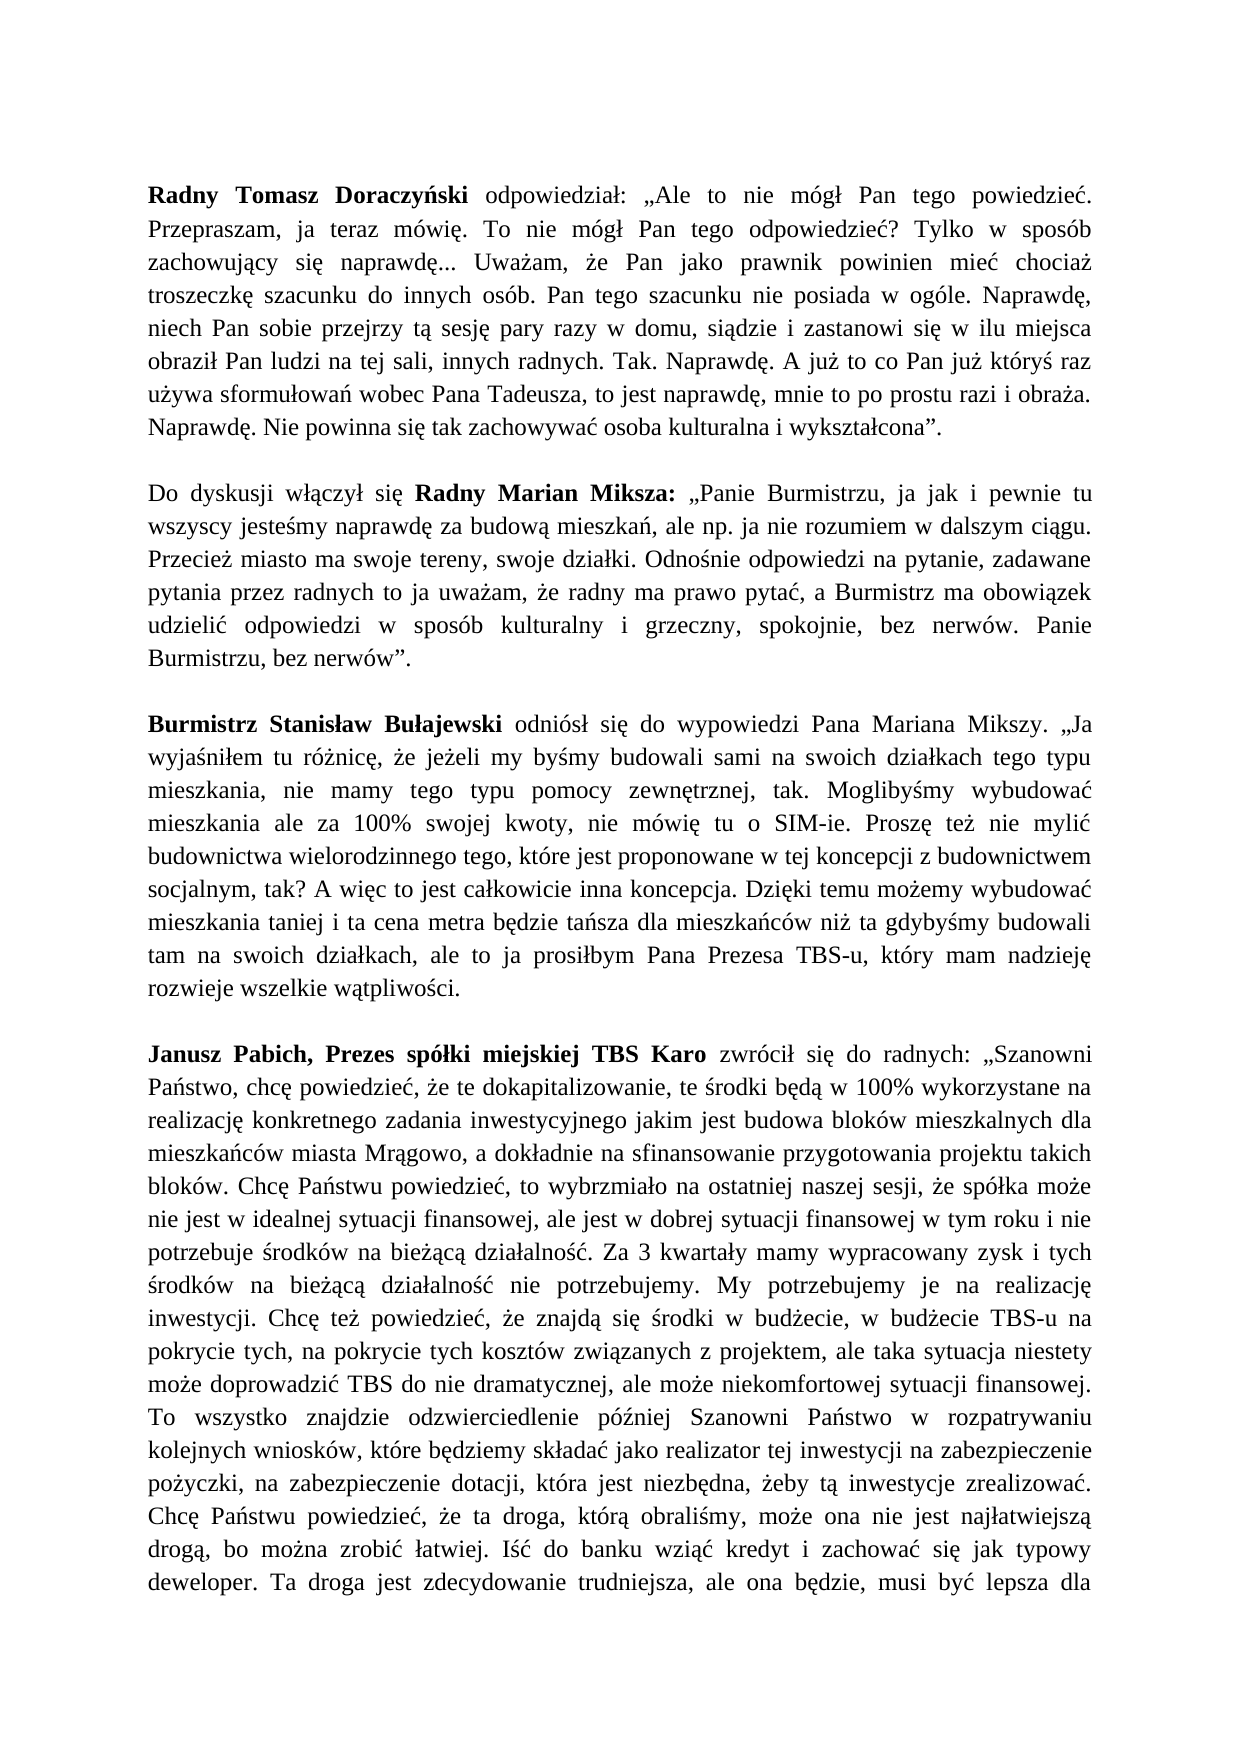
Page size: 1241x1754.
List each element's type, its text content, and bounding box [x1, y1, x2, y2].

subtitle Radny Tomasz Doraczyński odpowiedział: „Ale to nie mógł Pan tego powiedzieć. Przepraszam, ja teraz mówię. To nie mógł Pan tego odpowiedzieć? Tylko w sposób zachowujący się naprawdę... Uważam, że Pan jako prawnik powinien mieć chociaż troszeczkę szacunku do innych osób. Pan tego szacunku nie posiada w ogóle. Naprawdę, niech Pan sobie przejrzy tą sesję pary razy w domu, siądzie i zastanowi się w ilu miejsca obraził Pan ludzi na tej sali, innych radnych. Tak. Naprawdę. A już to co Pan już któryś raz używa sformułowań wobec Pana Tadeusza, to jest naprawdę, mnie to po prostu razi i obraża. Naprawdę. Nie powinna się tak zachowywać osoba kulturalna i wykształcona”. [148, 181, 1093, 441]
subtitle Burmistrz Stanisław Bułajewski odniósł się do wypowiedzi Pana Mariana Mikszy. „Ja wyjaśniłem tu różnicę, że jeżeli my byśmy budowali sami na swoich działkach tego typu mieszkania, nie mamy tego typu pomocy zewnętrznej, tak. Moglibyśmy wybudować mieszkania ale za 100% swojej kwoty, nie mówię tu o SIM-ie. Proszę też nie mylić budownictwa wielorodzinnego tego, które jest proponowane w tej koncepcji z budownictwem socjalnym, tak? A więc to jest całkowicie inna koncepcja. Dzięki temu możemy wybudować mieszkania taniej i ta cena metra będzie tańsza dla mieszkańców niż ta gdybyśmy budowali tam na swoich działkach, ale to ja prosiłbym Pana Prezesa TBS-u, który mam nadzieję rozwieje wszelkie wątpliwości. [148, 709, 1093, 1002]
subtitle Do dyskusji włączył się Radny Marian Miksza: „Panie Burmistrzu, ja jak i pewnie tu wszyscy jesteśmy naprawdę za budową mieszkań, ale np. ja nie rozumiem w dalszym ciągu. Przecież miasto ma swoje tereny, swoje działki. Odnośnie odpowiedzi na pytanie, zadawane pytania przez radnych to ja uważam, że radny ma prawo pytać, a Burmistrz ma obowiązek udzielić odpowiedzi w sposób kulturalny i grzeczny, spokojnie, bez nerwów. Panie Burmistrzu, bez nerwów”. [148, 478, 1093, 672]
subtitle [148, 1039, 1093, 1596]
